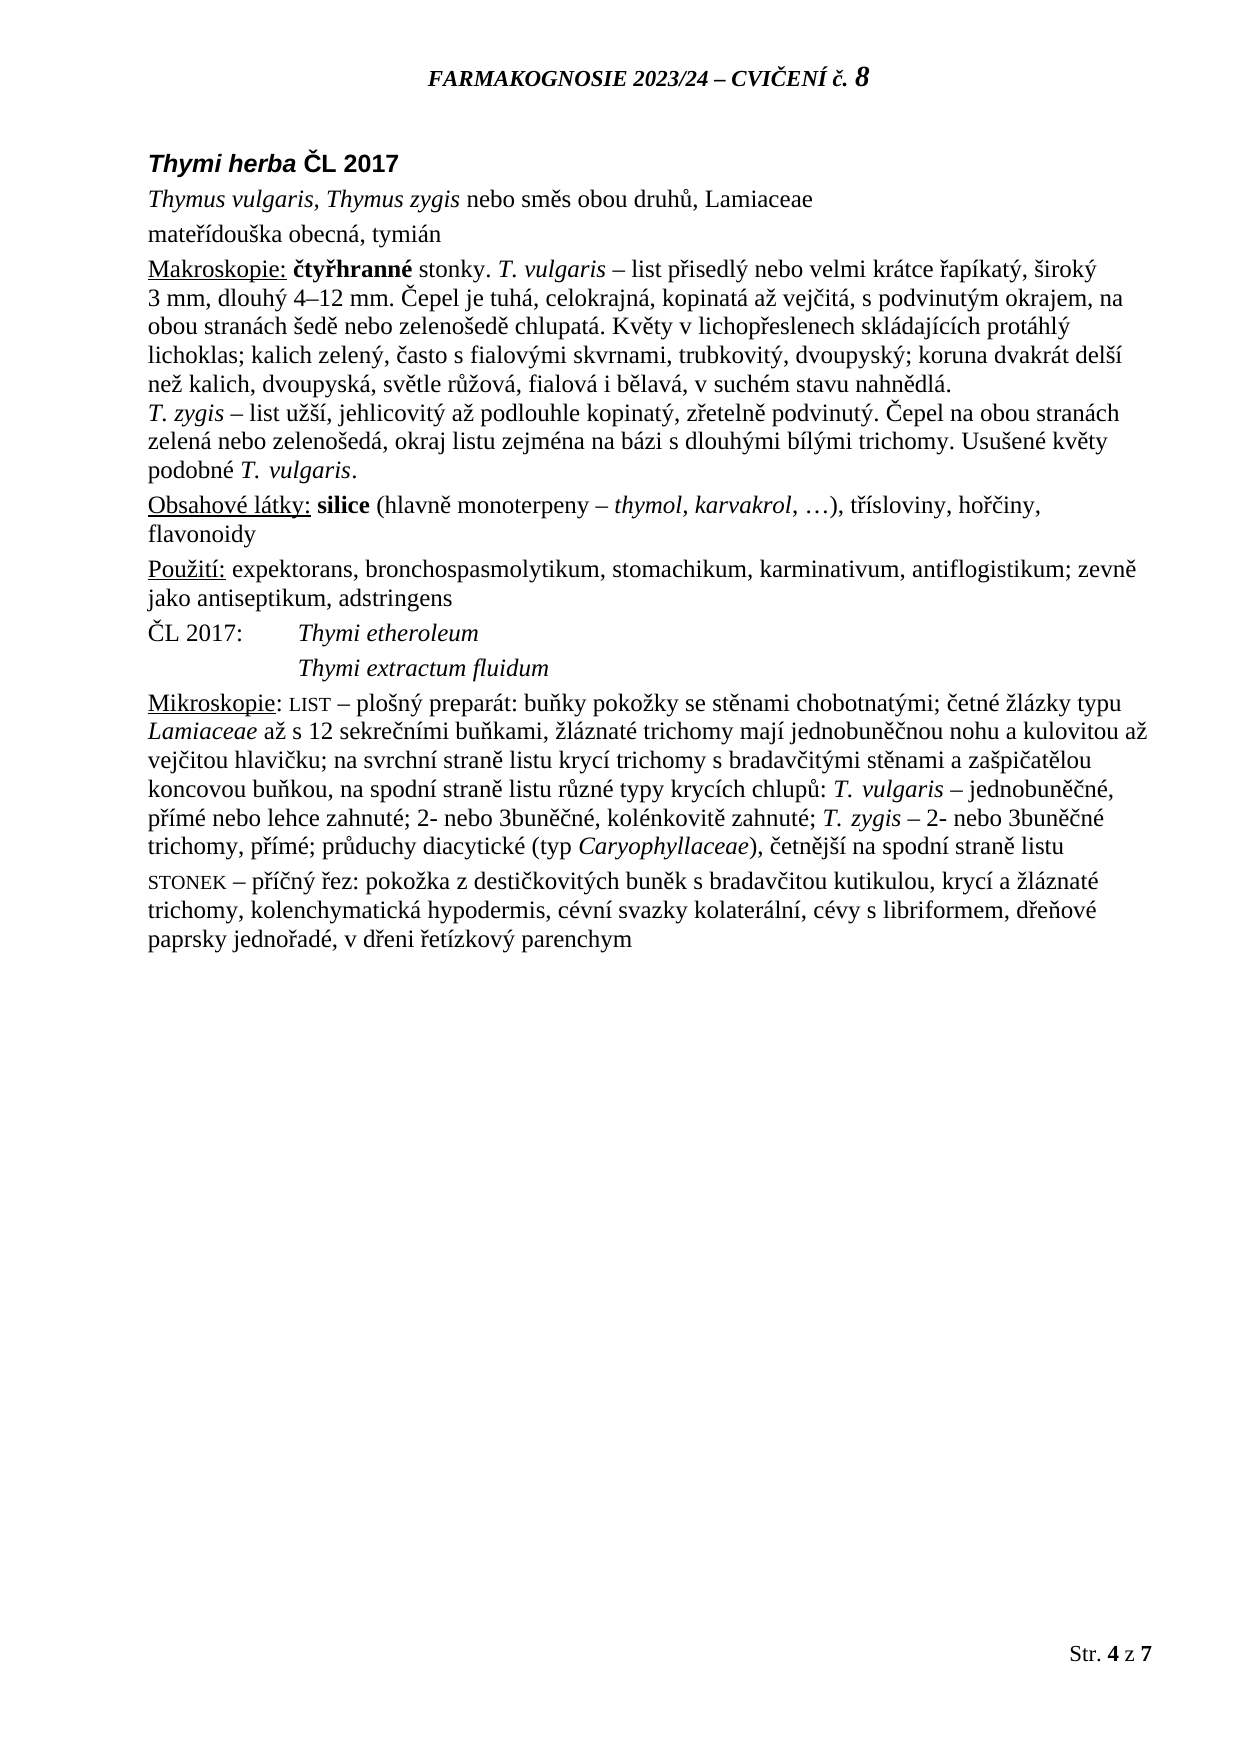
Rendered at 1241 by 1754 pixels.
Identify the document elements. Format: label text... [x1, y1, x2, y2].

text Thymi herba ČL 2017 [148, 149, 1152, 178]
text Makroskopie: čtyřhranné stonky. T. vulgaris – list přisedlý nebo velmi krátce řapíkatý, široký 3 mm, dlouhý 4–12 mm. Čepel je tuhá, celokrajná, kopinatá až vejčitá, s podvinutým okrajem, na obou stranách šedě nebo zelenošedě chlupatá. Květy v lichopřeslenech skládajících protáhlý lichoklas; kalich zelený, často s fialovými skvrnami, trubkovitý, dvoupyský; koruna dvakrát delší než kalich, dvoupyská, světle růžová, fialová i bělavá, v suchém stavu nahnědlá. T. zygis – list užší, jehlicovitý až podlouhle kopinatý, zřetelně podvinutý. Čepel na obou stranách zelená nebo zelenošedá, okraj listu zejména na bázi s dlouhými bílými trichomy. Usušené květy podobné T. vulgaris. [148, 254, 1152, 484]
text stonek – příčný řez: pokožka z destičkovitých buněk s bradavčitou kutikulou, krycí a žláznaté trichomy, kolenchymatická hypodermis, cévní svazky kolaterální, cévy s libriformem, dřeňové paprsky jednořadé, v dřeni řetízkový parenchym [148, 866, 1152, 953]
text mateřídouška obecná, tymián [148, 219, 1152, 248]
text Mikroskopie: list – plošný preparát: buňky pokožky se stěnami chobotnatými; četné žlázky typu Lamiaceae až s 12 sekrečními buňkami, žláznaté trichomy mají jednobuněčnou nohu a kulovitou až vejčitou hlavičku; na svrchní straně listu krycí trichomy s bradavčitými stěnami a zašpičatělou koncovou buňkou, na spodní straně listu různé typy krycích chlupů: T. vulgaris – jednobuněčné, přímé nebo lehce zahnuté; 2- nebo 3buněčné, kolénkovitě zahnuté; T. zygis – 2- nebo 3buněčné trichomy, přímé; průduchy diacytické (typ Caryophyllaceae), četnější na spodní straně listu [148, 688, 1152, 860]
text Thymus vulgaris, Thymus zygis nebo směs obou druhů, Lamiaceae [148, 184, 1152, 213]
text ČL 2017: Thymi etheroleum [148, 618, 1152, 646]
text Použití: expektorans, bronchospasmolytikum, stomachikum, karminativum, antiflogistikum; zevně jako antiseptikum, adstringens [148, 554, 1152, 611]
text Obsahové látky: silice (hlavně monoterpeny – thymol, karvakrol, …), třísloviny, hořčiny, flavonoidy [148, 490, 1152, 548]
text Thymi extractum fluidum [148, 653, 1152, 681]
